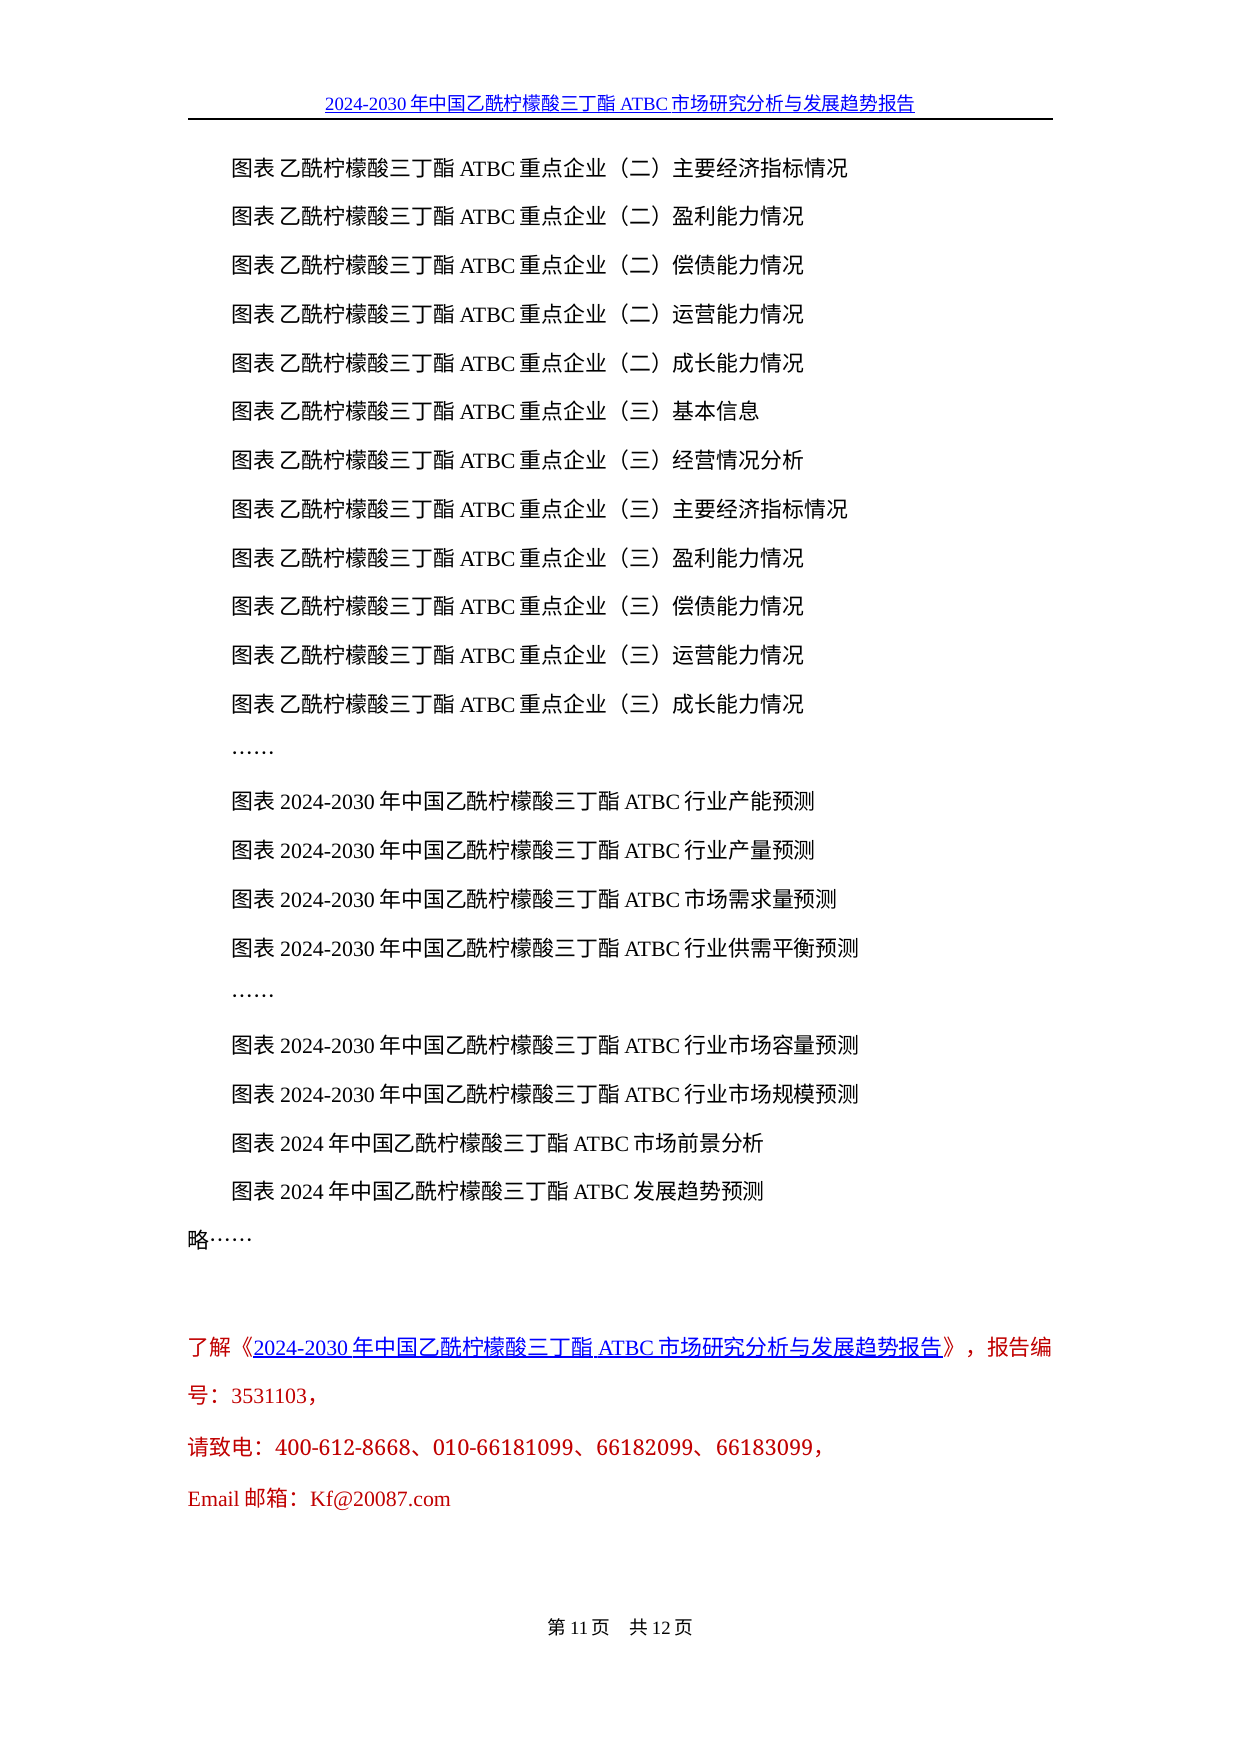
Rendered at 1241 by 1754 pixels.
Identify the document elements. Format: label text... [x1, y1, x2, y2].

text 请致电：400-612-8668、010-66181099、66182099、66183099， [187, 1429, 1053, 1462]
text 了解《2024-2030年中国乙酰柠檬酸三丁酯ATBC市场研究分析与发展趋势报告》，报告编号：3531103， [187, 1329, 1053, 1410]
text Email邮箱：Kf@20087.com [187, 1481, 1053, 1513]
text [187, 150, 1053, 1255]
